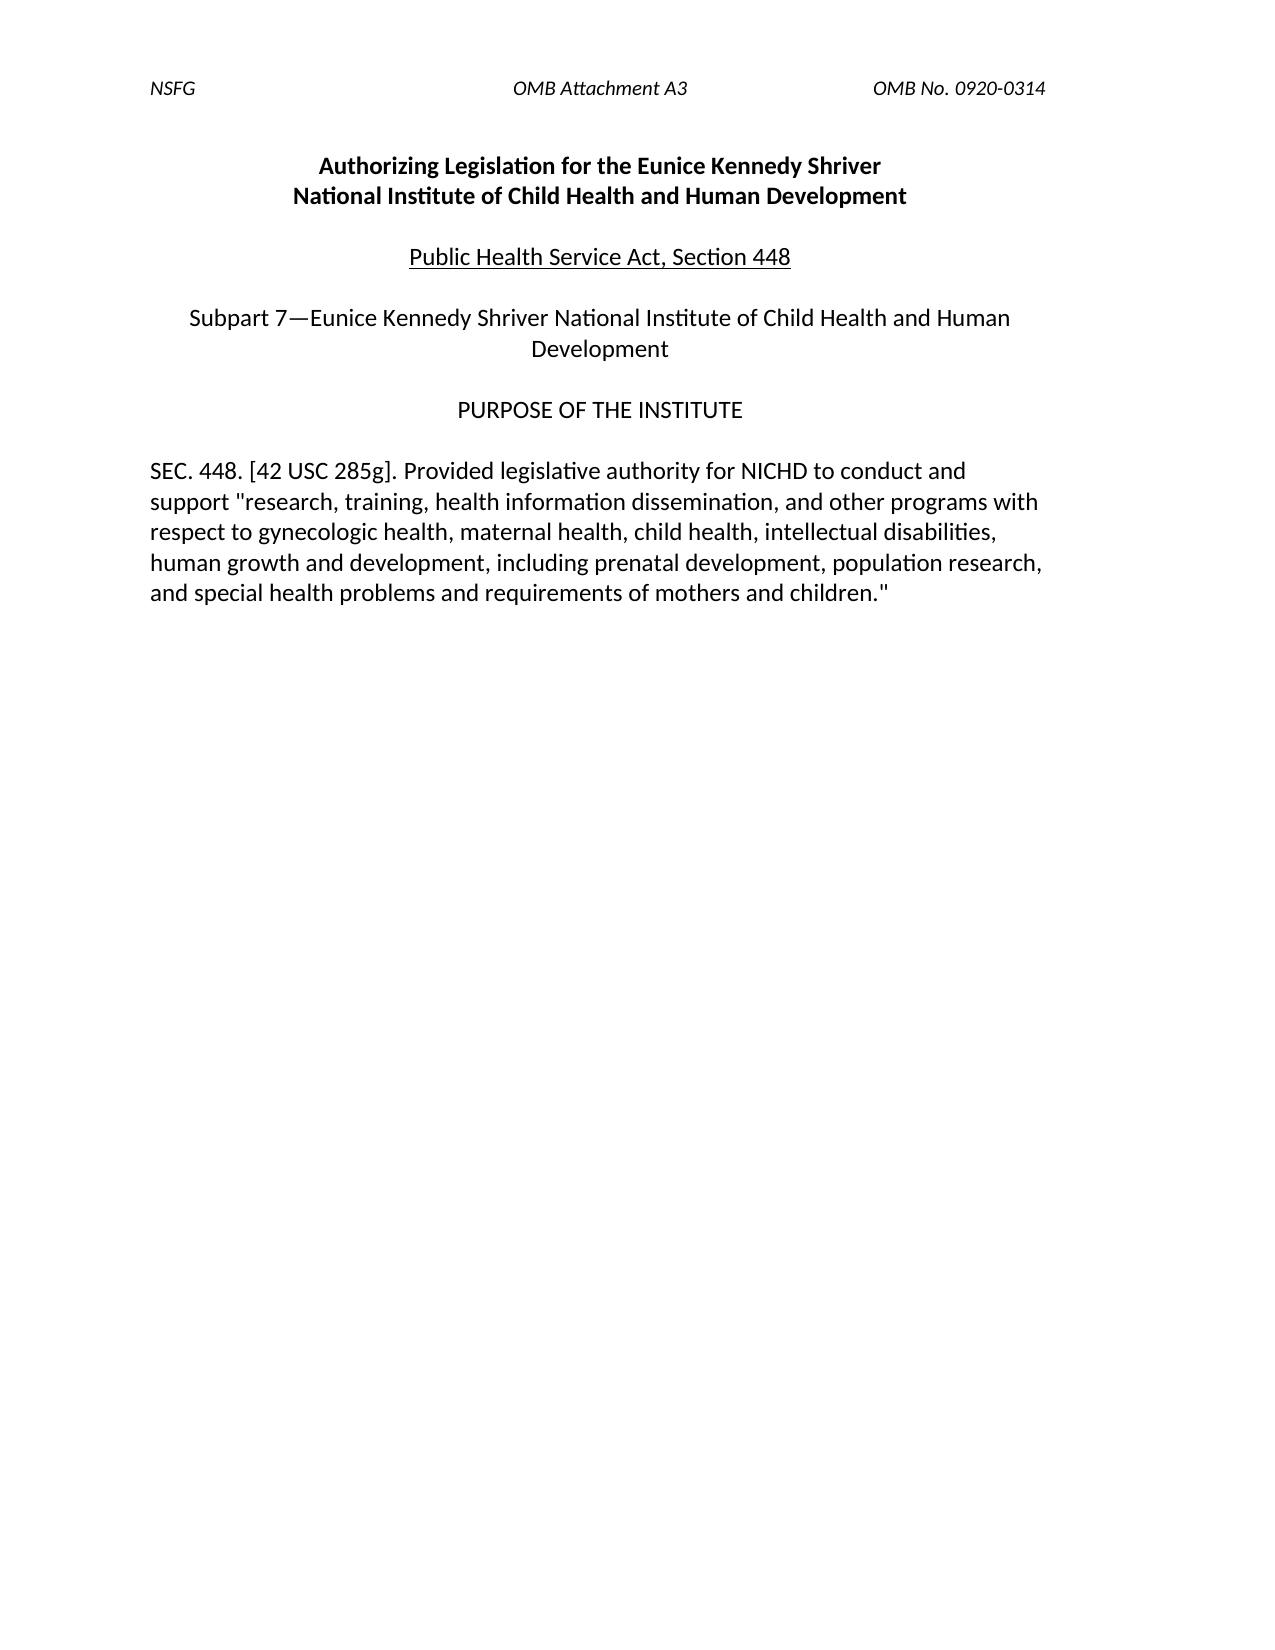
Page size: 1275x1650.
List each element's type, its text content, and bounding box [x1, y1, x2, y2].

text Authorizing Legislation for the Eunice Kennedy Shriver [150, 150, 1050, 181]
text National Institute of Child Health and Human Development [150, 181, 1050, 211]
text PURPOSE OF THE INSTITUTE [150, 394, 1050, 425]
text Subpart 7—Eunice Kennedy Shriver National Institute of Child Health and Human Development [150, 303, 1050, 364]
text SEC. 448. [42 USC 285g]. Provided legislative authority for NICHD to conduct and support "research, training, health information dissemination, and other programs with respect to gynecologic health, maternal health, child health, intellectual disabilities, human growth and development, including prenatal development, population research, and special health problems and requirements of mothers and children." [150, 455, 1050, 608]
text Public Health Service Act, Section 448 [150, 242, 1050, 272]
